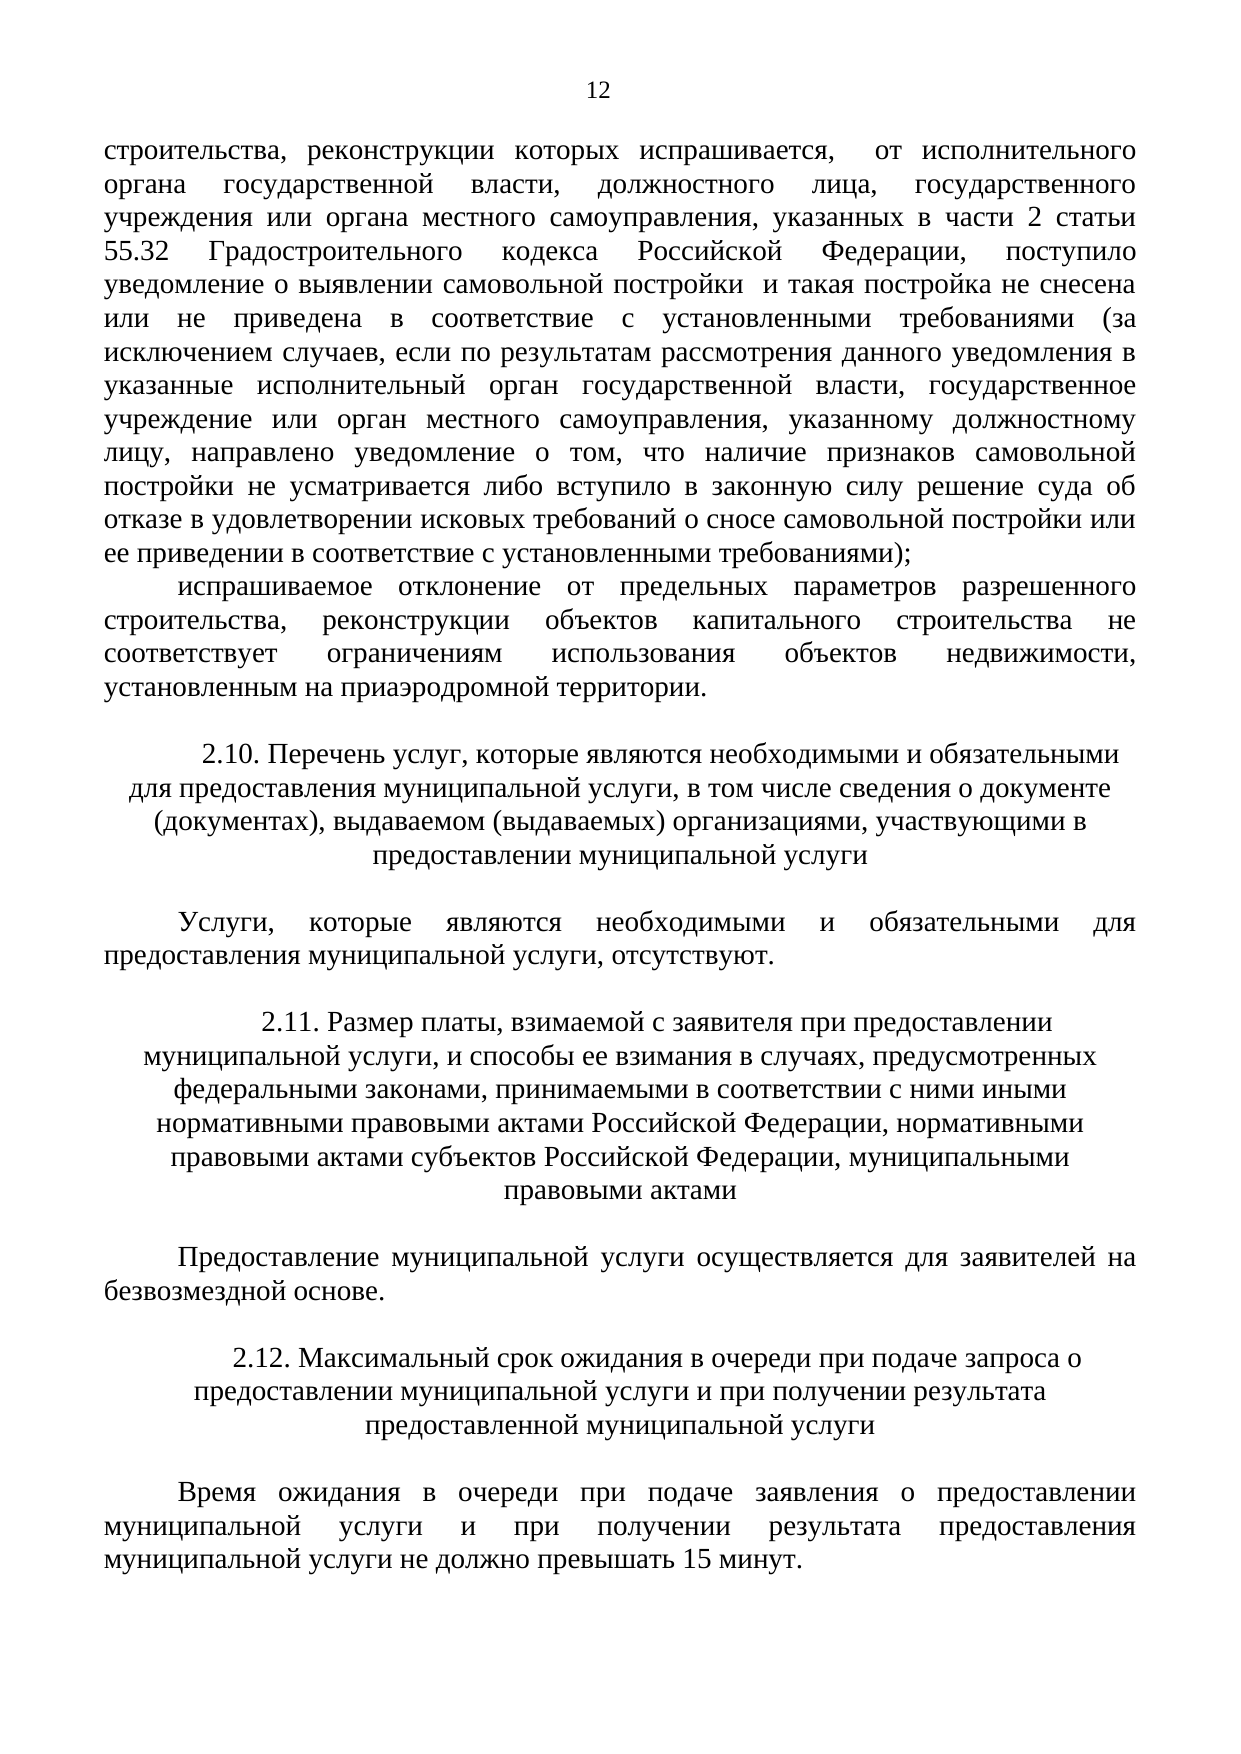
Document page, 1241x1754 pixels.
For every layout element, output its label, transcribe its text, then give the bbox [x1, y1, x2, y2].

subtitle Услуги, которые являются необходимыми и обязательными для предоставления муниципальной услуги, отсутствуют. [103, 904, 1137, 971]
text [103, 132, 1137, 568]
subtitle 2.12. Максимальный срок ожидания в очереди при подаче запроса о предоставлении муниципальной услуги и при получении результата предоставленной муниципальной услуги [103, 1340, 1137, 1441]
text 2.10. Перечень услуг, которые являются необходимыми и обязательными для предоставления муниципальной услуги, в том числе сведения о документе (документах), выдаваемом (выдаваемых) организациями, участвующими в предоставлении муниципальной услуги [103, 736, 1137, 870]
text Предоставление муниципальной услуги осуществляется для заявителей на безвозмездной основе. [103, 1239, 1137, 1306]
text испрашиваемое отклонение от предельных параметров разрешенного строительства, реконструкции объектов капитального строительства не соответствует ограничениям использования объектов недвижимости, установленным на приаэродромной территории. [103, 568, 1137, 703]
text 2.11. Размер платы, взимаемой с заявителя при предоставлении муниципальной услуги, и способы ее взимания в случаях, предусмотренных федеральными законами, принимаемыми в соответствии с ними иными нормативными правовыми актами Российской Федерации, нормативными правовыми актами субъектов Российской Федерации, муниципальными правовыми актами [103, 1004, 1137, 1206]
text Время ожидания в очереди при подаче заявления о предоставлении муниципальной услуги и при получении результата предоставления муниципальной услуги не должно превышать 15 минут. [103, 1474, 1137, 1575]
